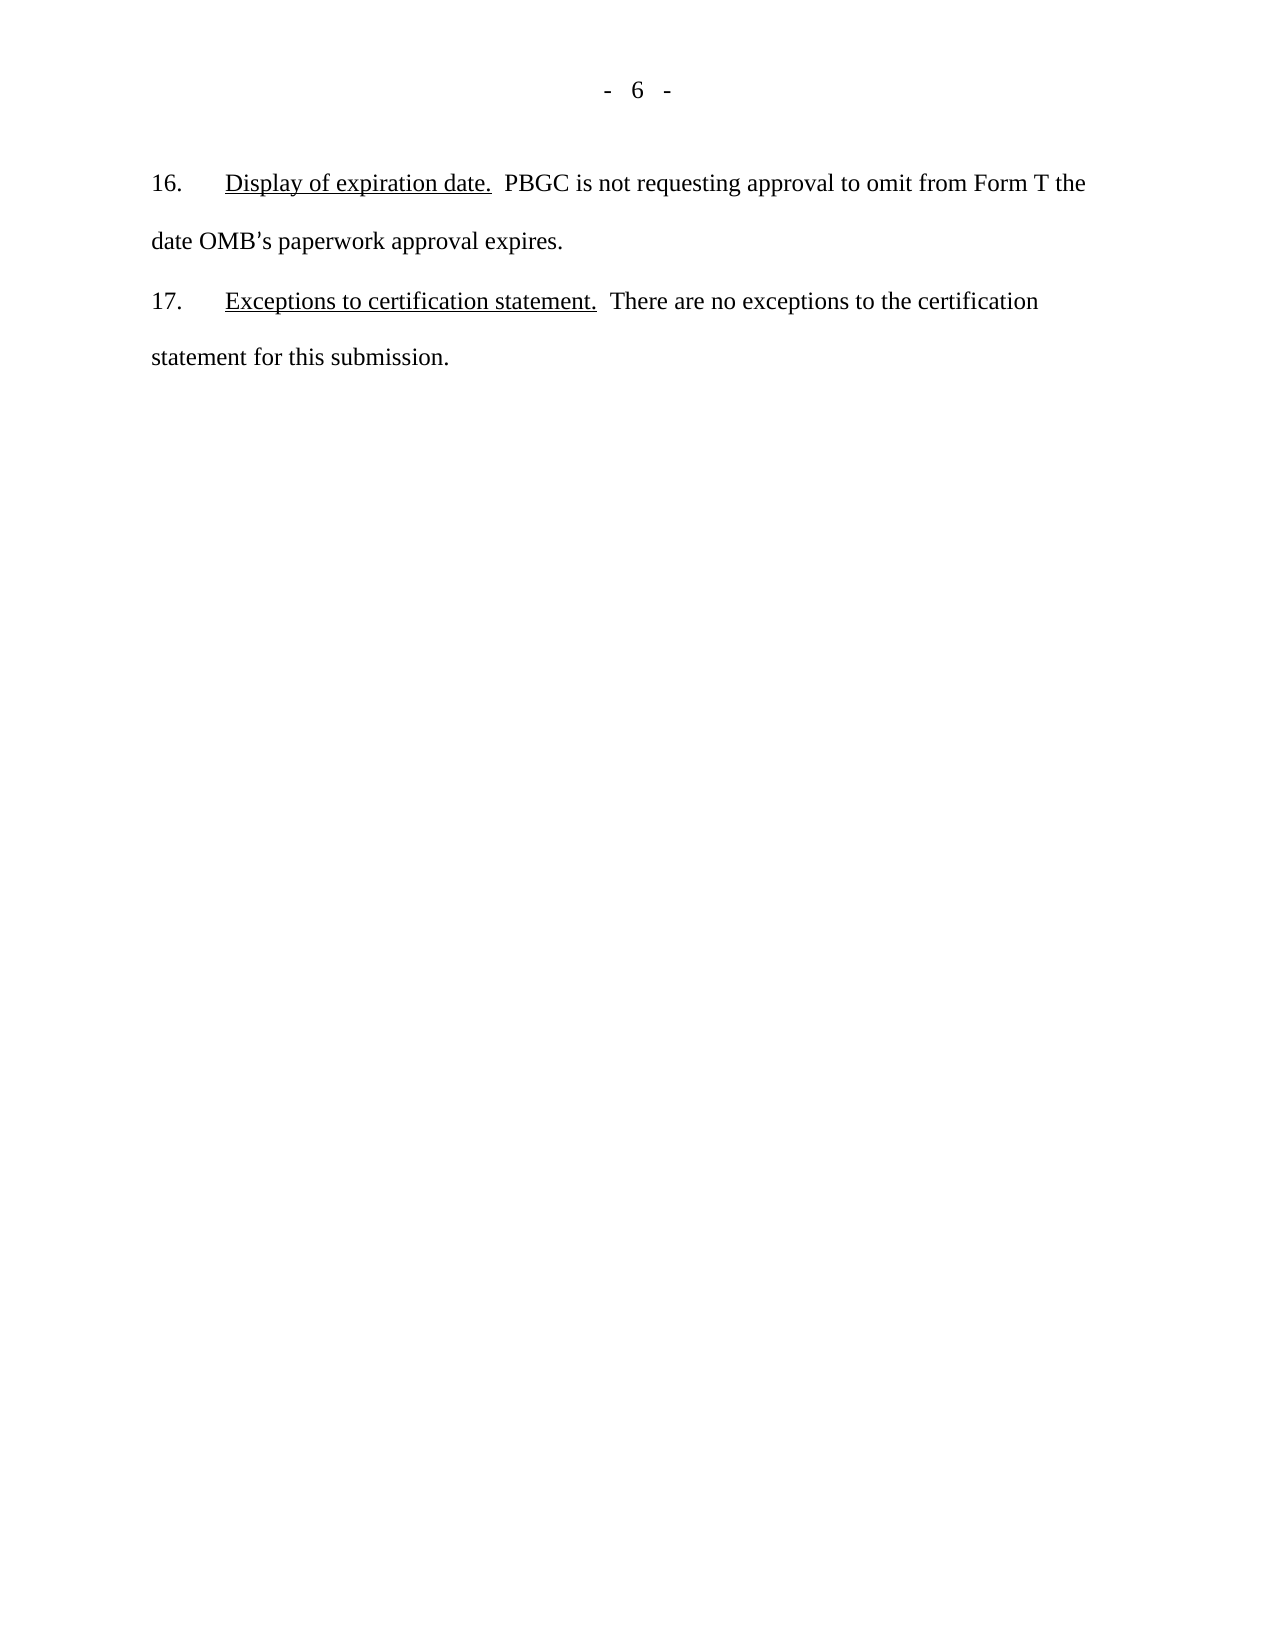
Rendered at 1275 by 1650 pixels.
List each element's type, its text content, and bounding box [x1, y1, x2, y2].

list Exceptions to certification statement. There are no exceptions to the certification statement for this submission. [151, 286, 1124, 371]
list Display of expiration date. PBGC is not requesting approval to omit from Form T the date OMB’s paperwork approval expires. [151, 168, 1124, 256]
